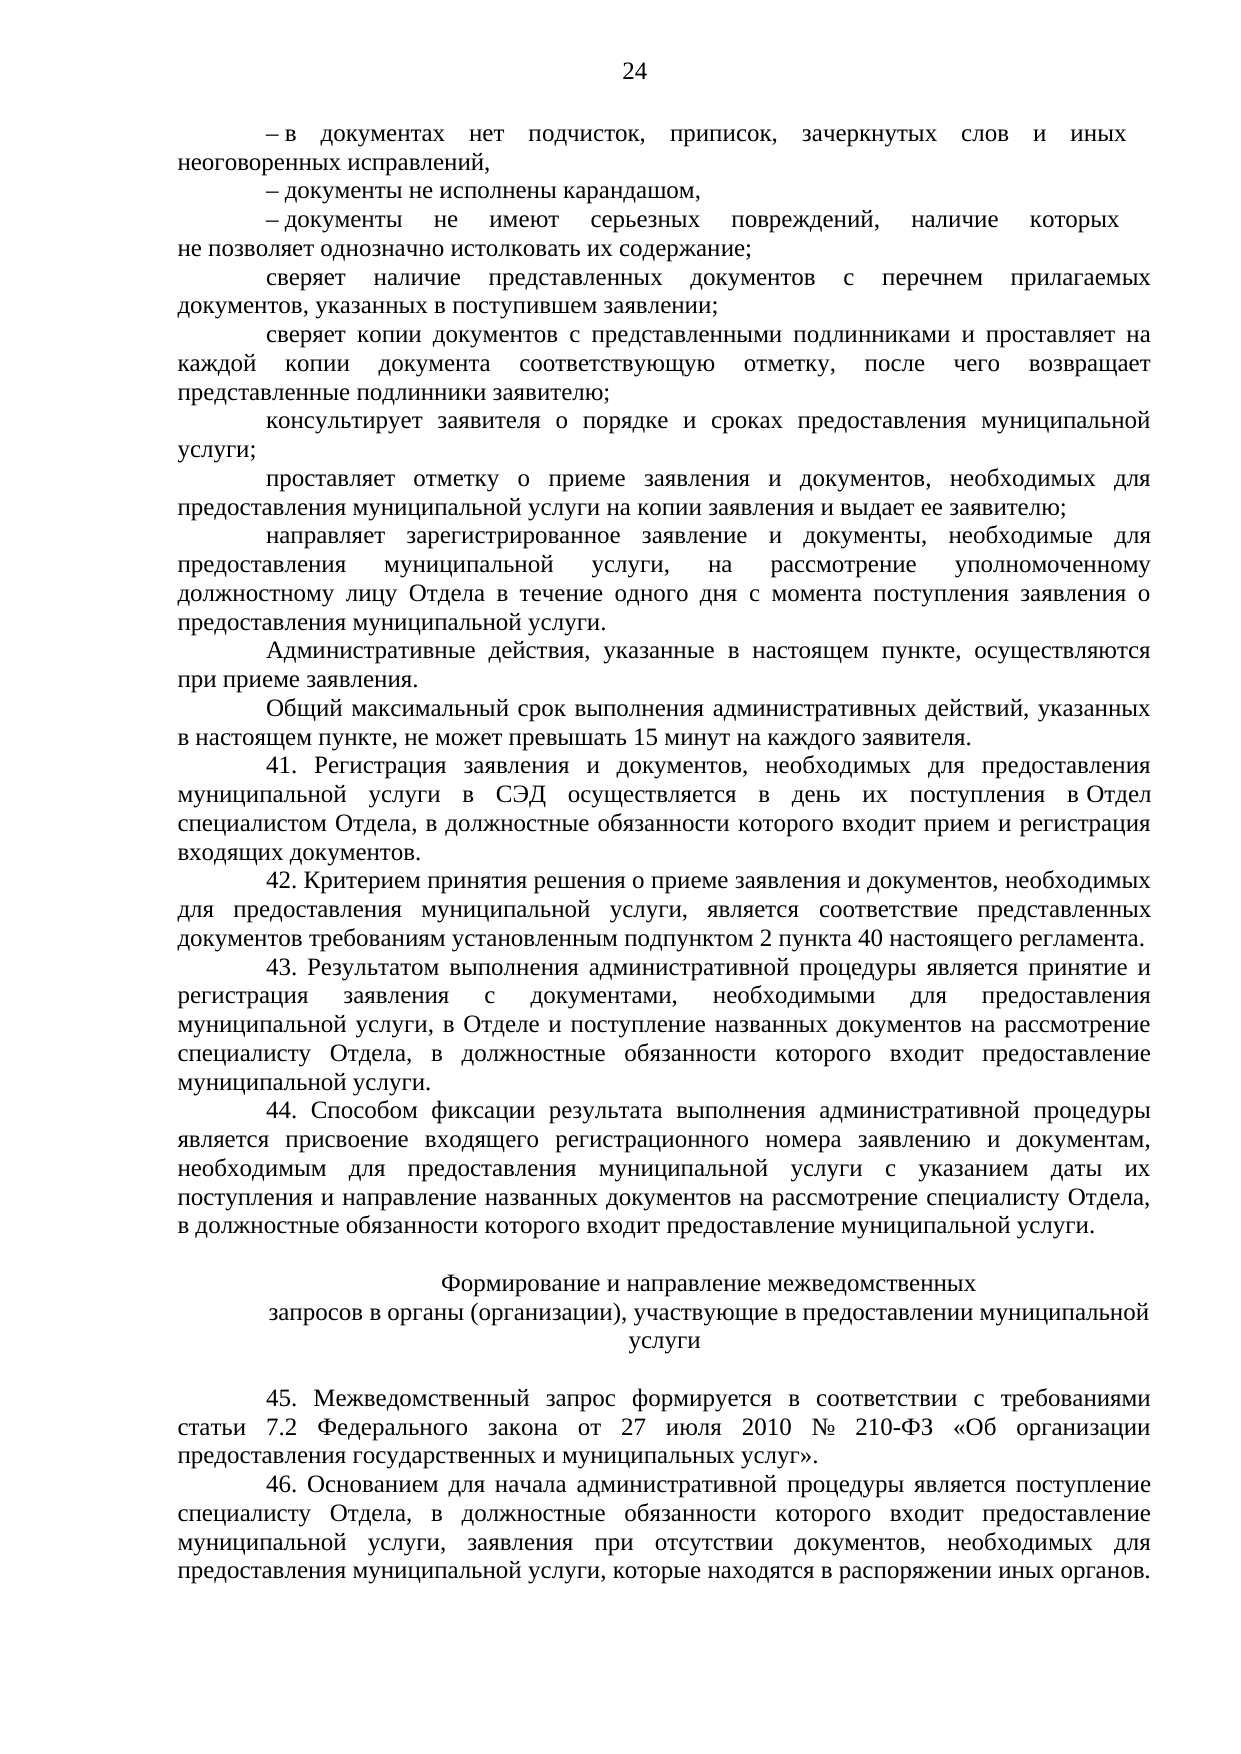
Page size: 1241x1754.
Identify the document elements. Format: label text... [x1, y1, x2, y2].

text 42. Критерием принятия решения о приеме заявления и документов, необходимых для предоставления муниципальной услуги, является соответствие представленных документов требованиям установленным подпунктом 2 пункта 40 настоящего регламента. [177, 866, 1152, 952]
text Административные действия, указанные в настоящем пункте, осуществляются при приеме заявления. [177, 636, 1152, 693]
text сверяет наличие представленных документов с перечнем прилагаемых документов, указанных в поступившем заявлении; [177, 262, 1152, 319]
text – документы не имеют серьезных повреждений, наличие которых не позволяет однозначно истолковать их содержание; [177, 204, 1152, 262]
text – в документах нет подчисток, приписок, зачеркнутых слов и иных неоговоренных исправлений, [177, 118, 1152, 176]
text 45. Межведомственный запрос формируется в соответствии с требованиями статьи 7.2 Федерального закона от 27 июля 2010 № 210-ФЗ «Об организации предоставления государственных и муниципальных услуг». [177, 1383, 1152, 1469]
text – документы не исполнены карандашом, [177, 176, 1152, 204]
text 43. Результатом выполнения административной процедуры является принятие и регистрация заявления с документами, необходимыми для предоставления муниципальной услуги, в Отделе и поступление названных документов на рассмотрение специалисту Отдела, в должностные обязанности которого входит предоставление муниципальной услуги. [177, 952, 1152, 1096]
text Формирование и направление межведомственных [177, 1268, 1152, 1297]
text 46. Основанием для начала административной процедуры является поступление специалисту Отдела, в должностные обязанности которого входит предоставление муниципальной услуги, заявления при отсутствии документов, необходимых для предоставления муниципальной услуги, которые находятся в распоряжении иных органов. [177, 1469, 1152, 1584]
text 41. Регистрация заявления и документов, необходимых для предоставления муниципальной услуги в СЭД осуществляется в день их поступления в Отдел специалистом Отдела, в должностные обязанности которого входит прием и регистрация входящих документов. [177, 751, 1152, 866]
text запросов в органы (организации), участвующие в предоставлении муниципальной услуги [177, 1297, 1152, 1354]
text проставляет отметку о приеме заявления и документов, необходимых для предоставления муниципальной услуги на копии заявления и выдает ее заявителю; [177, 463, 1152, 521]
text Общий максимальный срок выполнения административных действий, указанных в настоящем пункте, не может превышать 15 минут на каждого заявителя. [177, 693, 1152, 751]
text консультирует заявителя о порядке и сроках предоставления муниципальной услуги; [177, 406, 1152, 463]
text направляет зарегистрированное заявление и документы, необходимые для предоставления муниципальной услуги, на рассмотрение уполномоченному должностному лицу Отдела в течение одного дня с момента поступления заявления о предоставления муниципальной услуги. [177, 521, 1152, 636]
text сверяет копии документов с представленными подлинниками и проставляет на каждой копии документа соответствующую отметку, после чего возвращает представленные подлинники заявителю; [177, 319, 1152, 406]
text 44. Способом фиксации результата выполнения административной процедуры является присвоение входящего регистрационного номера заявлению и документам, необходимым для предоставления муниципальной услуги с указанием даты их поступления и направление названных документов на рассмотрение специалисту Отдела, в должностные обязанности которого входит предоставление муниципальной услуги. [177, 1096, 1152, 1239]
